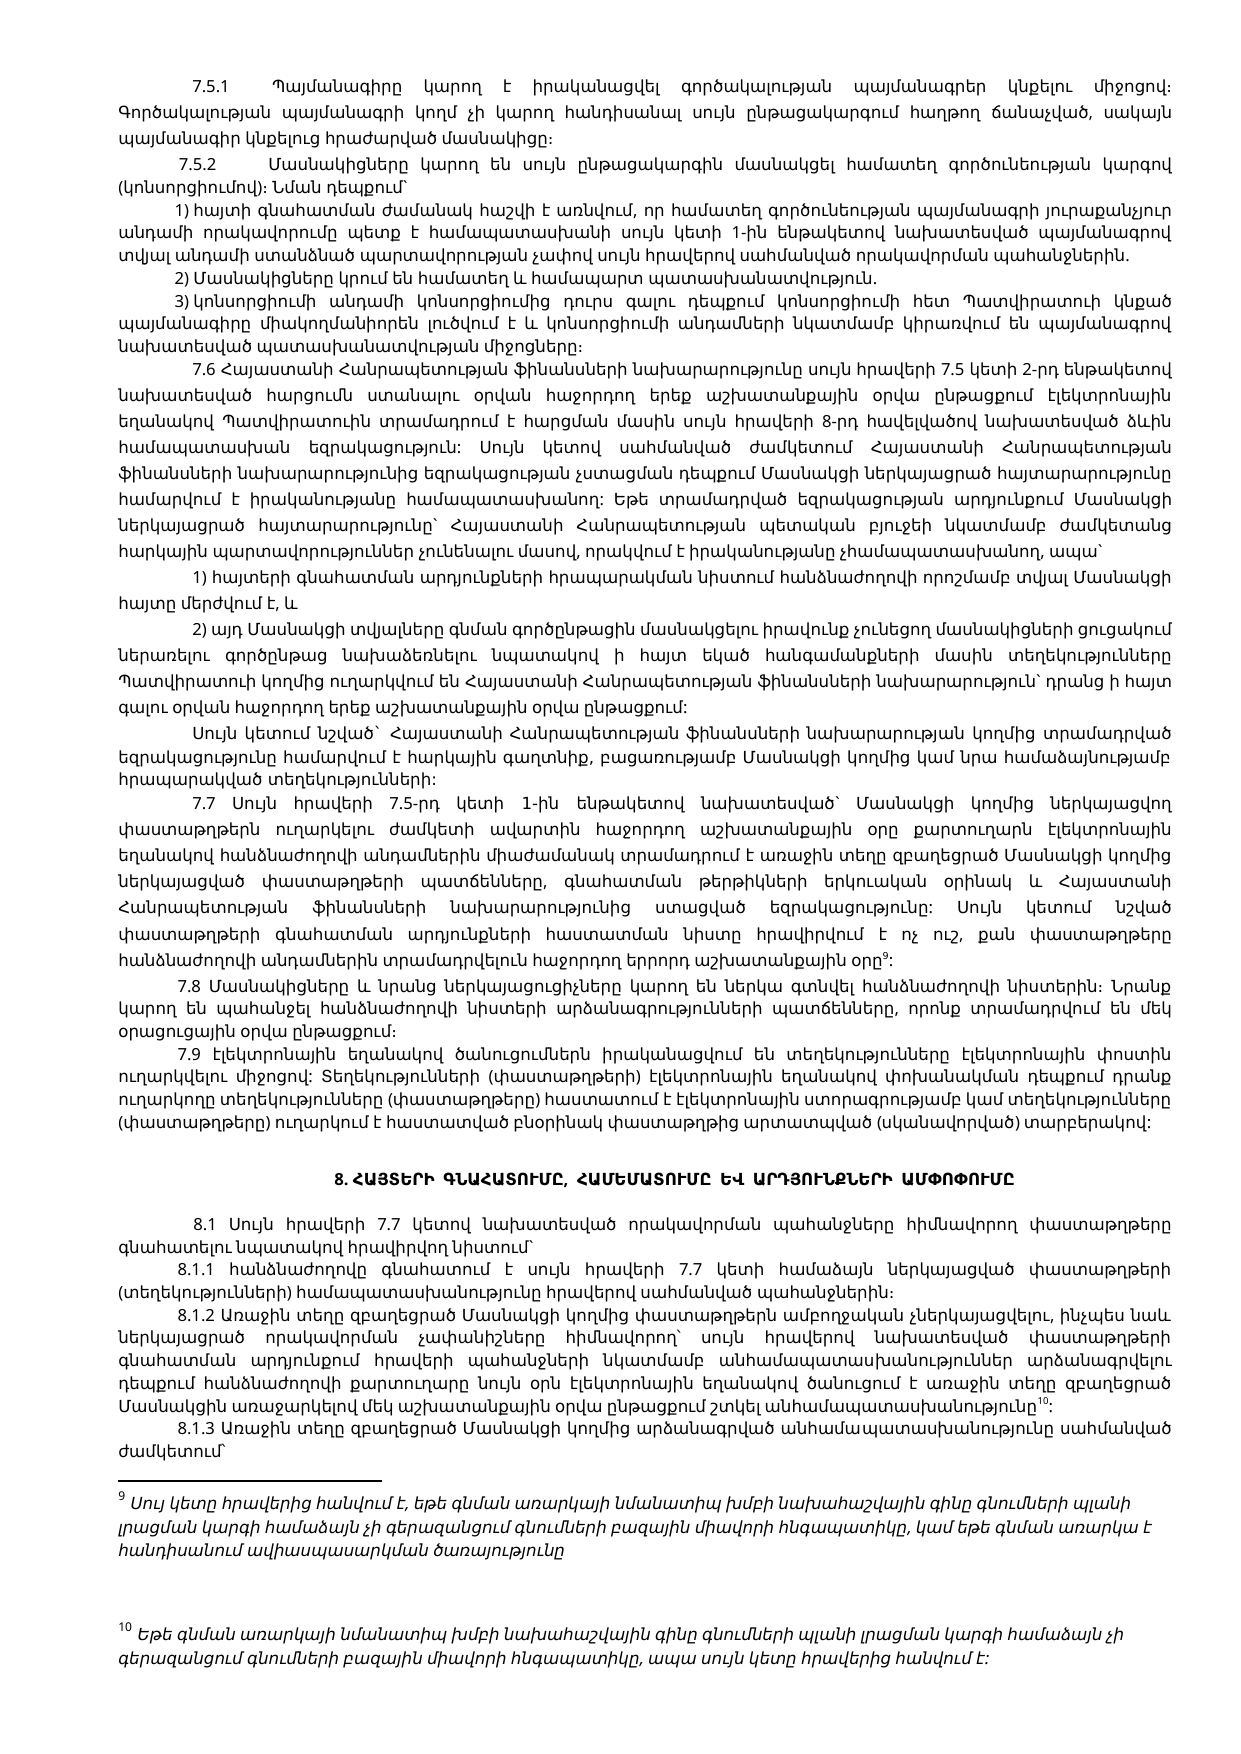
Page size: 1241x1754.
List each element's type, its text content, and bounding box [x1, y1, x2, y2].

text 8.1.1 հանձնաժողովը գնահատում է սույն հրավերի 7.7 կետի համաձայն ներկայացված փաստաթղթերի (տեղեկությունների) համապատասխանությունը հրավերով սահմանված պահանջներին։ [118, 1258, 1172, 1303]
text Սույն կետում նշված` Հայաստանի Հանրապետության ֆինանսների նախարարության կողմից տրամադրված եզրակացությունը համարվում է հարկային գաղտնիք, բացառությամբ Մասնակցի կողմից կամ նրա համաձայնությամբ հրապարակված տեղեկությունների: [118, 722, 1172, 789]
text 1) հայտի գնահատման ժամանակ հաշվի է առնվում, որ համատեղ գործունեության պայմանագրի յուրաքանչյուր անդամի որակավորումը պետք է համապատասխանի սույն կետի 1-ին ենթակետով նախատեսված պայմանագրով տվյալ անդամի ստանձնած պարտավորության չափով սույն հրավերով սահմանված որակավորման պահանջներին. [118, 198, 1172, 267]
text 8.1.2 Առաջին տեղը զբաղեցրած Մասնակցի կողմից փաստաթղթերն ամբողջական չներկայացվելու, ինչպես նաև ներկայացրած որակավորման չափանիշները հիմնավորող՝ սույն հրավերով նախատեսված փաստաթղթերի գնահատման արդյունքում հրավերի պահանջների նկատմամբ անհամապատասխանություններ արձանագրվելու դեպքում հանձնաժողովի քարտուղարը նույն օրն էլեկտրոնային եղանակով ծանուցում է առաջին տեղը զբաղեցրած Մասնակցին առաջարկելով մեկ աշխատանքային օրվա ընթացքում շտկել անհամապատասխանությունը: [118, 1303, 1172, 1417]
text 1) հայտերի գնահատման արդյունքների հրապարակման նիստում հանձնաժողովի որոշմամբ տվյալ Մասնակցի հայտը մերժվում է, և [118, 566, 1172, 614]
text 8. ՀԱՅՏԵՐԻ ԳՆԱՀԱՏՈՒՄԸ, ՀԱՄԵՄԱՏՈՒՄԸ ԵՎ ԱՐԴՅՈՒՆՔՆԵՐԻ ԱՄՓՈՓՈՒՄԸ [118, 1167, 1172, 1190]
text 8.1 Սույն հրավերի 7.7 կետով նախատեսված որակավորման պահանջները հիմնավորող փաստաթղթերը գնահատելու նպատակով հրավիրվող նիստում` [118, 1213, 1172, 1258]
text 7.6 Հայաստանի Հանրապետության ֆինանսների նախարարությունը սույն հրավերի 7.5 կետի 2-րդ ենթակետով նախատեսված հարցումն ստանալու օրվան հաջորդող երեք աշխատանքային օրվա ընթացքում էլեկտրոնային եղանակով Պատվիրատուին տրամադրում է հարցման մասին սույն հրավերի 8-րդ հավելվածով նախատեսված ձևին համապատասխան եզրակացություն: Սույն կետով սահմանված ժամկետում Հայաստանի Հանրապետության ֆինանսների նախարարությունից եզրակացության չստացման դեպքում Մասնակցի ներկայացրած հայտարարությունը համարվում է իրականությանը համապատասխանող: Եթե տրամադրված եզրակացության արդյունքում Մասնակցի ներկայացրած հայտարարությունը` Հայաստանի Հանրապետության պետական բյուջեի նկատմամբ ժամկետանց հարկային պարտավորություններ չունենալու մասով, որակվում է իրականությանը չհամապատասխանող, ապա` [118, 357, 1172, 562]
text 2) Մասնակիցները կրում են համատեղ և համապարտ պատասխանատվություն. [118, 267, 1172, 289]
text 7.5.2 Մասնակիցները կարող են սույն ընթացակարգին մասնակցել համատեղ գործունեության կարգով (կոնսորցիումով)։ Նման դեպքում` [118, 153, 1172, 198]
text 3) կոնսորցիումի անդամի կոնսորցիումից դուրս գալու դեպքում կոնսորցիումի հետ Պատվիրատուի կնքած պայմանագիրը միակողմանիորեն լուծվում է և կոնսորցիումի անդամների նկատմամբ կիրառվում են պայմանագրով նախատեսված պատասխանատվության միջոցները։ [118, 289, 1172, 357]
text 7.9 էլեկտրոնային եղանակով ծանուցումներն իրականացվում են տեղեկությունները էլեկտրոնային փոստին ուղարկվելու միջոցով: Տեղեկությունների (փաստաթղթերի) էլեկտրոնային եղանակով փոխանակման դեպքում դրանք ուղարկողը տեղեկությունները (փաստաթղթերը) հաստատում է էլեկտրոնային ստորագրությամբ կամ տեղեկությունները (փաստաթղթերը) ուղարկում է հաստատված բնօրինակ փաստաթղթից արտատպված (սկանավորված) տարբերակով: [118, 1042, 1172, 1133]
text 2) այդ Մասնակցի տվյալները գնման գործընթացին մասնակցելու իրավունք չունեցող մասնակիցների ցուցակում ներառելու գործընթաց նախաձեռնելու նպատակով ի հայտ եկած հանգամանքների մասին տեղեկությունները Պատվիրատուի կողմից ուղարկվում են Հայաստանի Հանրապետության ֆինանսների նախարարություն` դրանց ի հայտ գալու օրվան հաջորդող երեք աշխատանքային օրվա ընթացքում: [118, 618, 1172, 719]
text 7.7 Սույն հրավերի 7.5-րդ կետի 1-ին ենթակետով նախատեսված` Մասնակցի կողմից ներկայացվող փաստաթղթերն ուղարկելու ժամկետի ավարտին հաջորդող աշխատանքային օրը քարտուղարն էլեկտրոնային եղանակով հանձնաժողովի անդամներին միաժամանակ տրամադրում է առաջին տեղը զբաղեցրած Մասնակցի կողմից ներկայացված փաստաթղթերի պատճենները, գնահատման թերթիկների երկուական օրինակ և Հայաստանի Հանրապետության ֆինանսների նախարարությունից ստացված եզրակացությունը: Սույն կետում նշված փաստաթղթերի գնահատման արդյունքների հաստատման նիստը հրավիրվում է ոչ ուշ, քան փաստաթղթերը հանձնաժողովի անդամներին տրամադրվելուն հաջորդող երրորդ աշխատանքային օրը: [118, 792, 1172, 971]
text 7.5.1 Պայմանագիրը կարող է իրականացվել գործակալության պայմանագրեր կնքելու միջոցով։ Գործակալության պայմանագրի կողմ չի կարող հանդիսանալ սույն ընթացակարգում հաղթող ճանաչված, սակայն պայմանագիր կնքելուց հրաժարված մասնակիցը։ [118, 75, 1172, 150]
text 8.1.3 Առաջին տեղը զբաղեցրած Մասնակցի կողմից արձանագրված անհամապատասխանությունը սահմանված ժամկետում՝ [118, 1417, 1172, 1462]
text 7.8 Մասնակիցները և նրանց ներկայացուցիչները կարող են ներկա գտնվել հանձնաժողովի նիստերին։ Նրանք կարող են պահանջել հանձնաժողովի նիստերի արձանագրությունների պատճենները, որոնք տրամադրվում են մեկ օրացուցային օրվա ընթացքում։ [118, 974, 1172, 1042]
